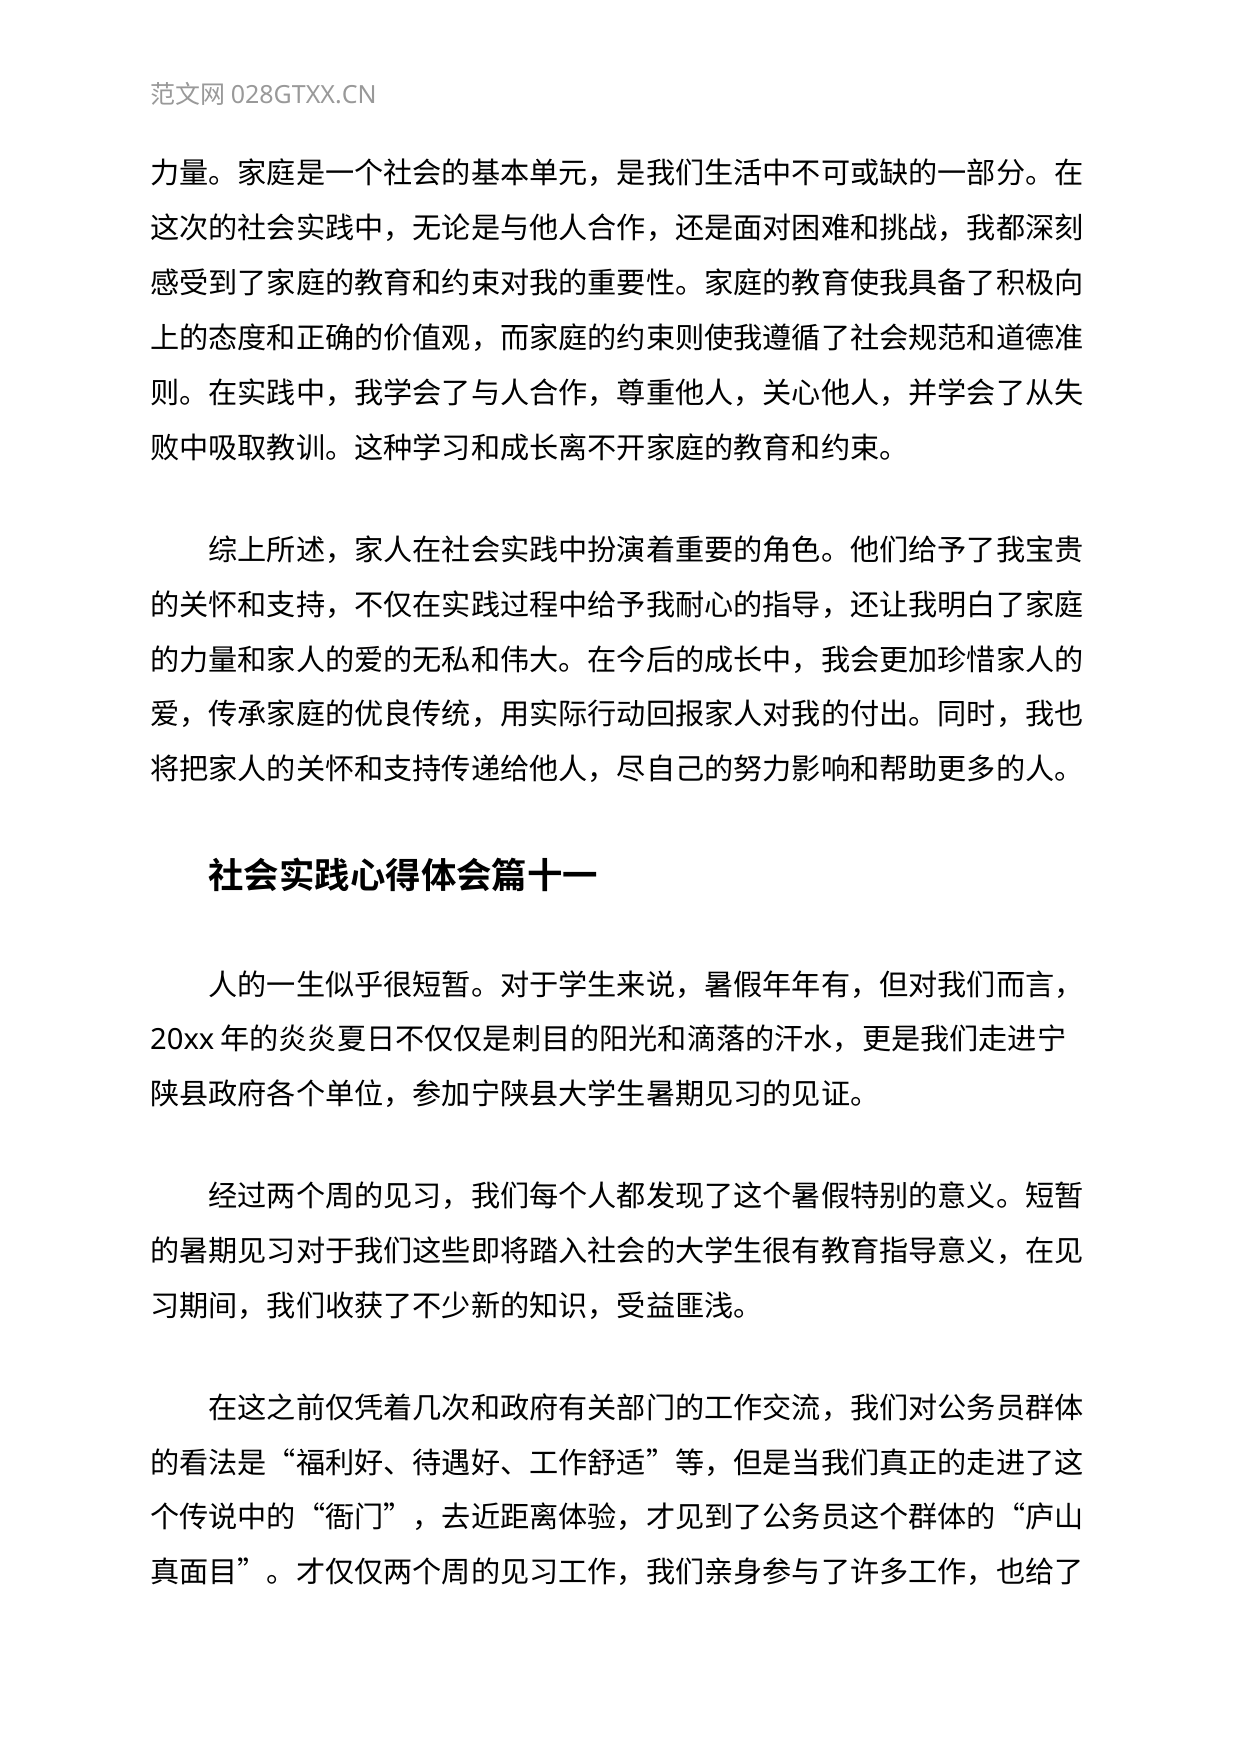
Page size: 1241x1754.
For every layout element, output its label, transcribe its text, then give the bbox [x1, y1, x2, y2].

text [150, 1384, 1090, 1591]
text 社会实践心得体会篇十一 [150, 848, 1090, 899]
text 经过两个周的见习，我们每个人都发现了这个暑假特别的意义。短暂的暑期见习对于我们这些即将踏入社会的大学生很有教育指导意义，在见习期间，我们收获了不少新的知识，受益匪浅。 [150, 1173, 1090, 1325]
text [150, 150, 1090, 467]
text 人的一生似乎很短暂。对于学生来说，暑假年年有，但对我们而言，20xx年的炎炎夏日不仅仅是刺目的阳光和滴落的汗水，更是我们走进宁陕县政府各个单位，参加宁陕县大学生暑期见习的见证。 [150, 961, 1090, 1113]
text 综上所述，家人在社会实践中扮演着重要的角色。他们给予了我宝贵的关怀和支持，不仅在实践过程中给予我耐心的指导，还让我明白了家庭的力量和家人的爱的无私和伟大。在今后的成长中，我会更加珍惜家人的爱，传承家庭的优良传统，用实际行动回报家人对我的付出。同时，我也将把家人的关怀和支持传递给他人，尽自己的努力影响和帮助更多的人。 [150, 526, 1090, 788]
